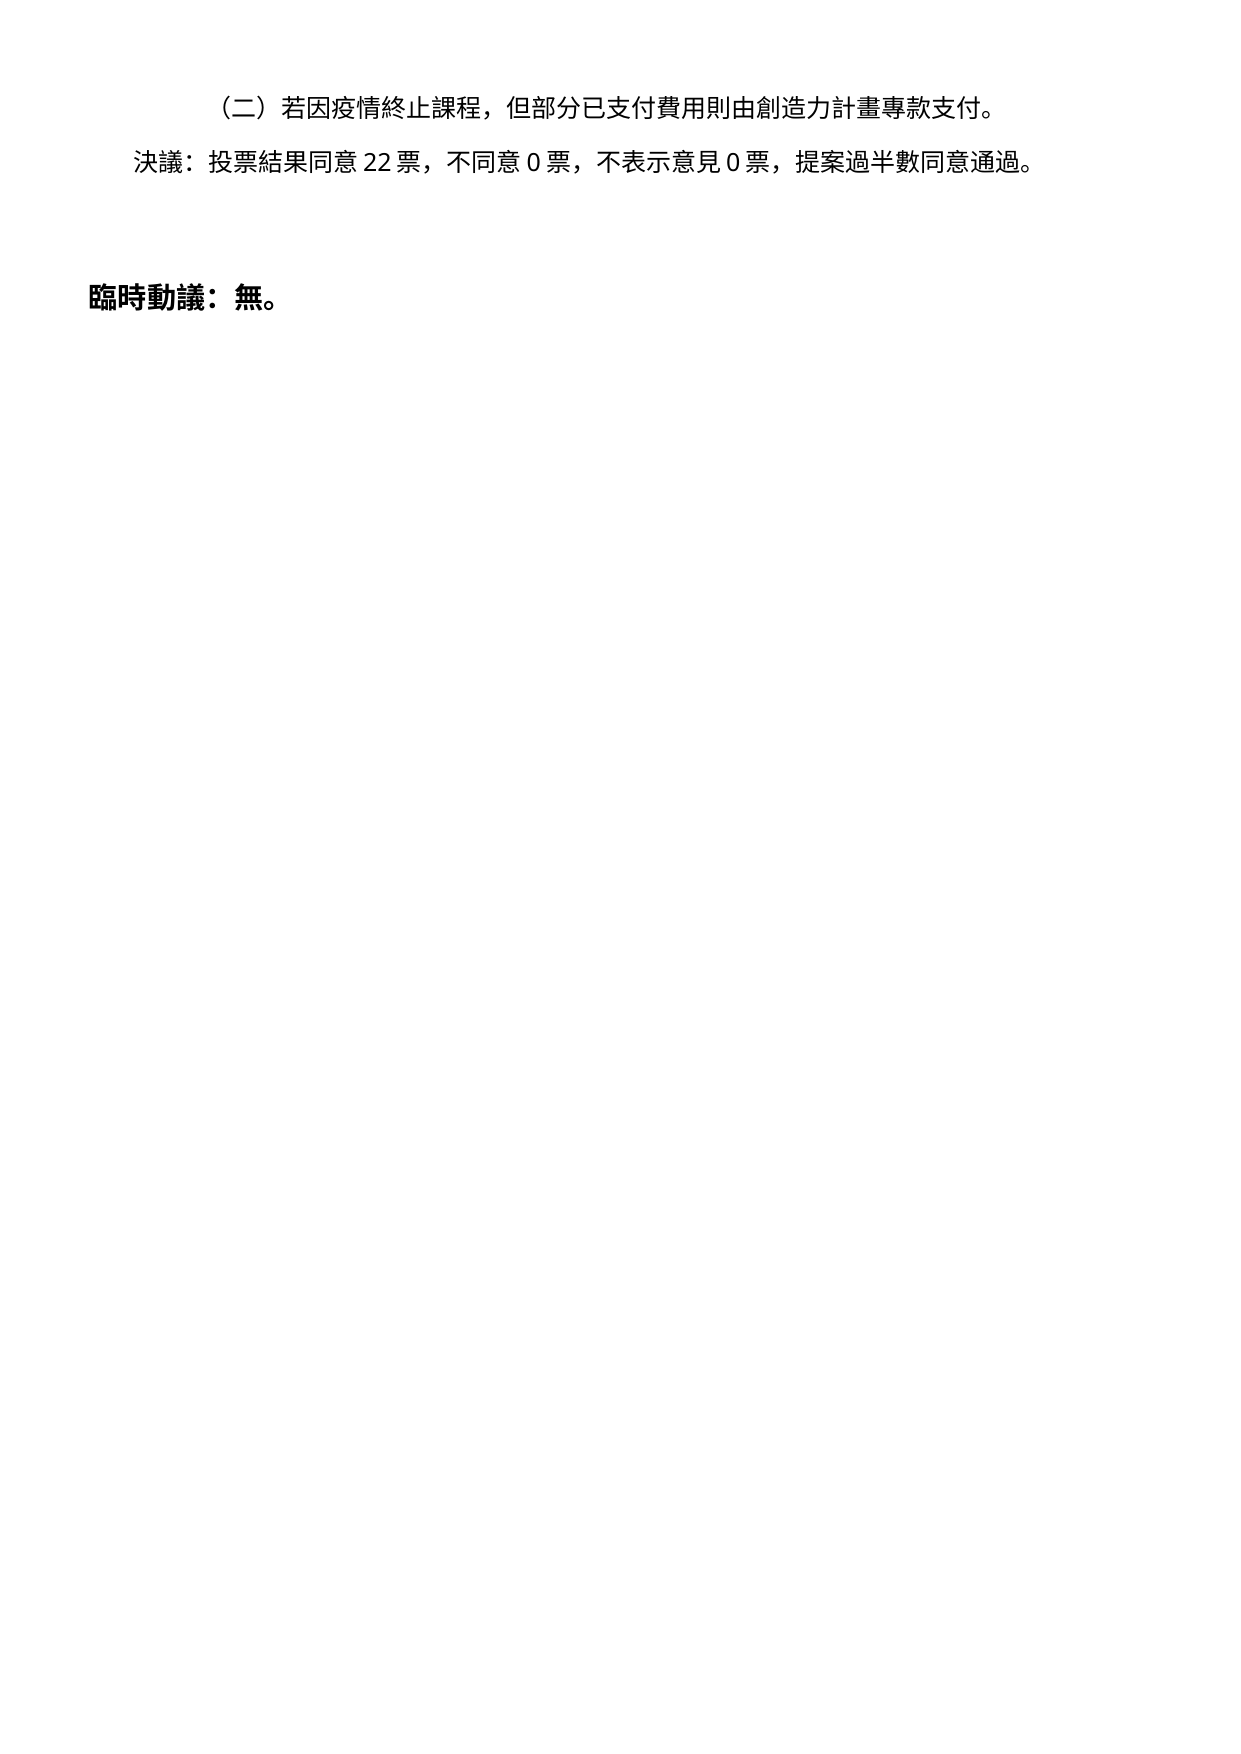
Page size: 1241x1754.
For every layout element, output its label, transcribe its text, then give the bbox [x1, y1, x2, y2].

text 臨時動議：無。 [88, 275, 1152, 317]
text 決議：投票結果同意22票，不同意0票，不表示意見0票，提案過半數同意通過。 [795, 143, 1152, 179]
text （二）若因疫情終止課程，但部分已支付費用則由創造力計畫專款支付。 [88, 88, 1152, 125]
